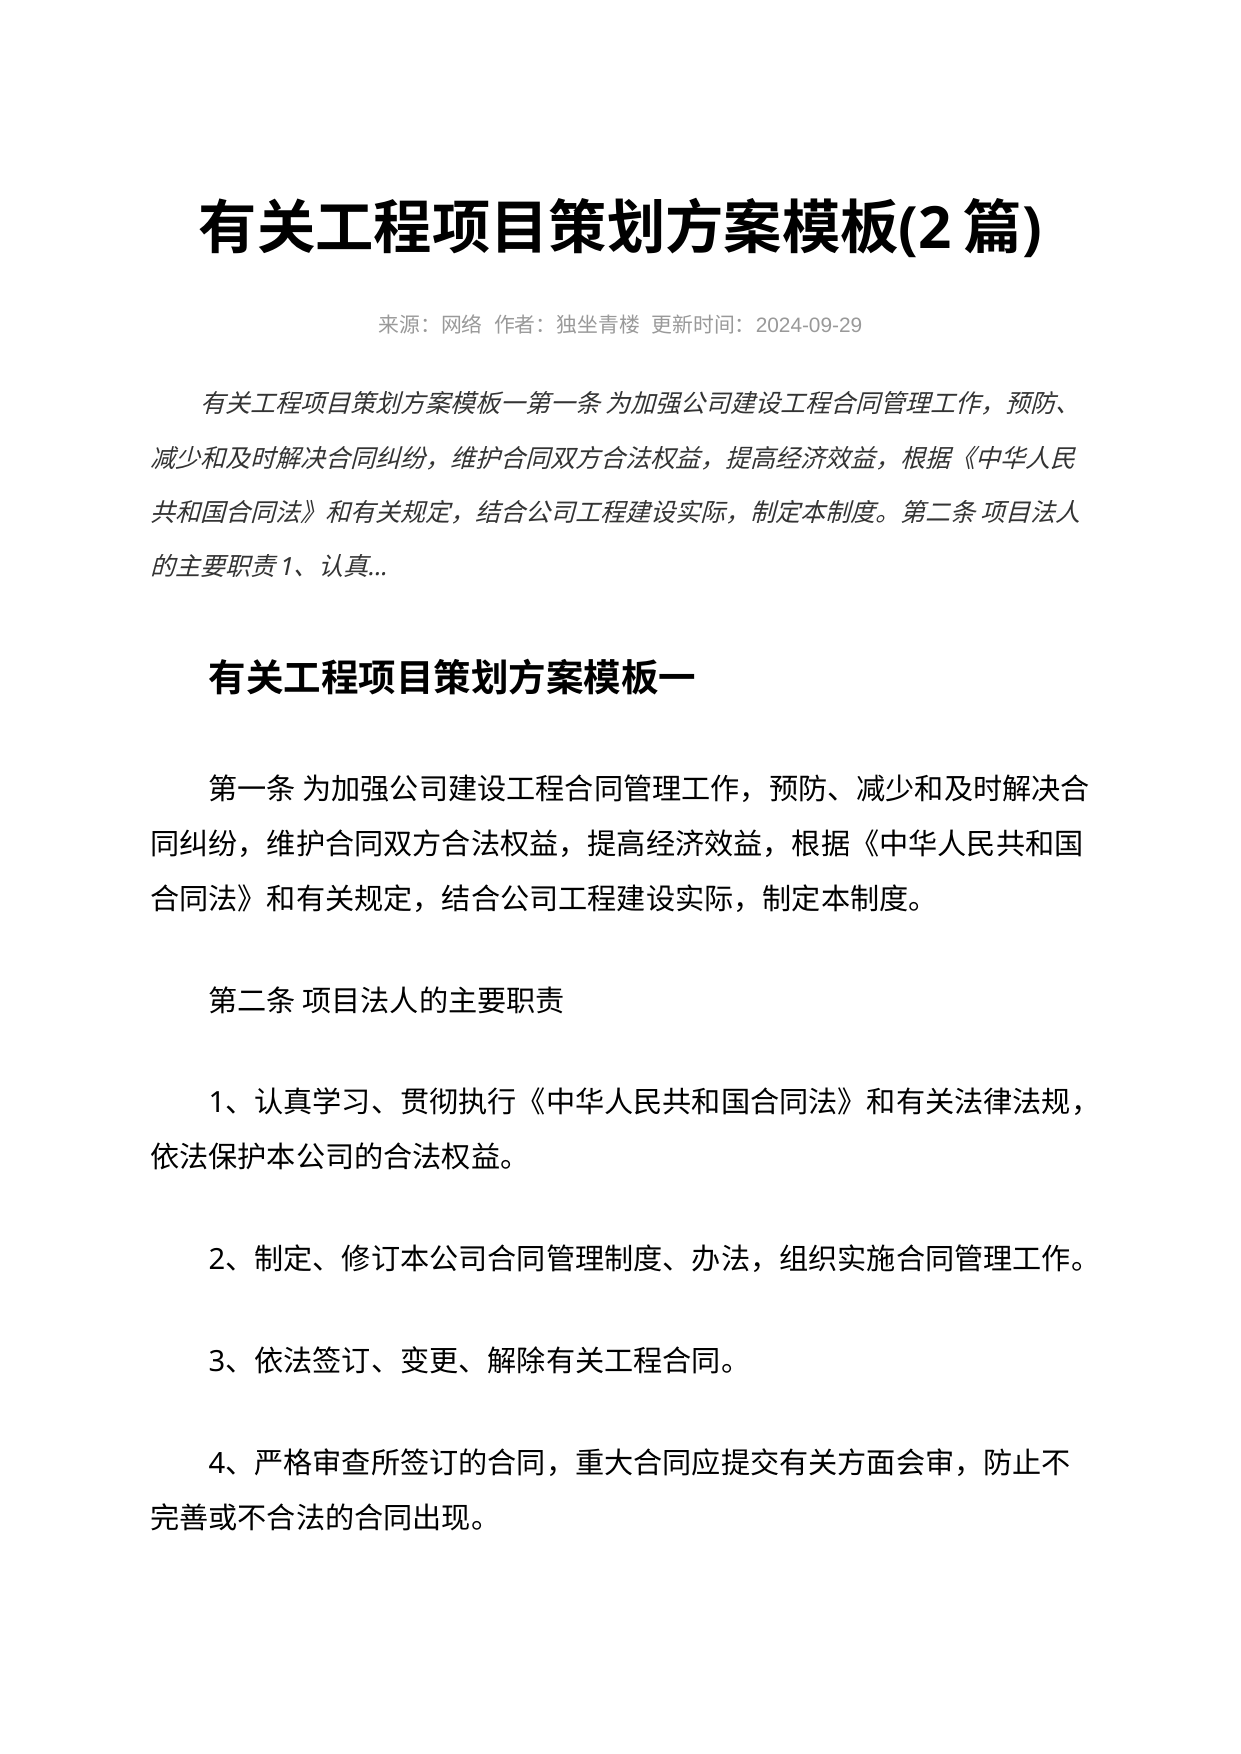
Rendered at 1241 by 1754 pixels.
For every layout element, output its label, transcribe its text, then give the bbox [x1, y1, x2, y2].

text 第二条 项目法人的主要职责 [150, 977, 1090, 1019]
text 3、依法签订、变更、解除有关工程合同。 [150, 1338, 1090, 1380]
text 有关工程项目策划方案模板一 [150, 648, 1090, 702]
text 来源：网络 作者：独坐青楼 更新时间：2024-09-29 [150, 313, 1090, 337]
text 有关工程项目策划方案模板一第一条 为加强公司建设工程合同管理工作，预防、减少和及时解决合同纠纷，维护合同双方合法权益，提高经济效益，根据《中华人民共和国合同法》和有关规定，结合公司工程建设实际，制定本制度。第二条 项目法人的主要职责1、认真... [150, 384, 1090, 583]
subtitle 有关工程项目策划方案模板(2篇) [150, 181, 1090, 266]
text 1、认真学习、贯彻执行《中华人民共和国合同法》和有关法律法规，依法保护本公司的合法权益。 [150, 1079, 1090, 1176]
text 2、制定、修订本公司合同管理制度、办法，组织实施合同管理工作。 [150, 1236, 1090, 1278]
text 4、严格审查所签订的合同，重大合同应提交有关方面会审，防止不完善或不合法的合同出现。 [150, 1439, 1090, 1537]
text 第一条 为加强公司建设工程合同管理工作，预防、减少和及时解决合同纠纷，维护合同双方合法权益，提高经济效益，根据《中华人民共和国合同法》和有关规定，结合公司工程建设实际，制定本制度。 [150, 766, 1090, 918]
